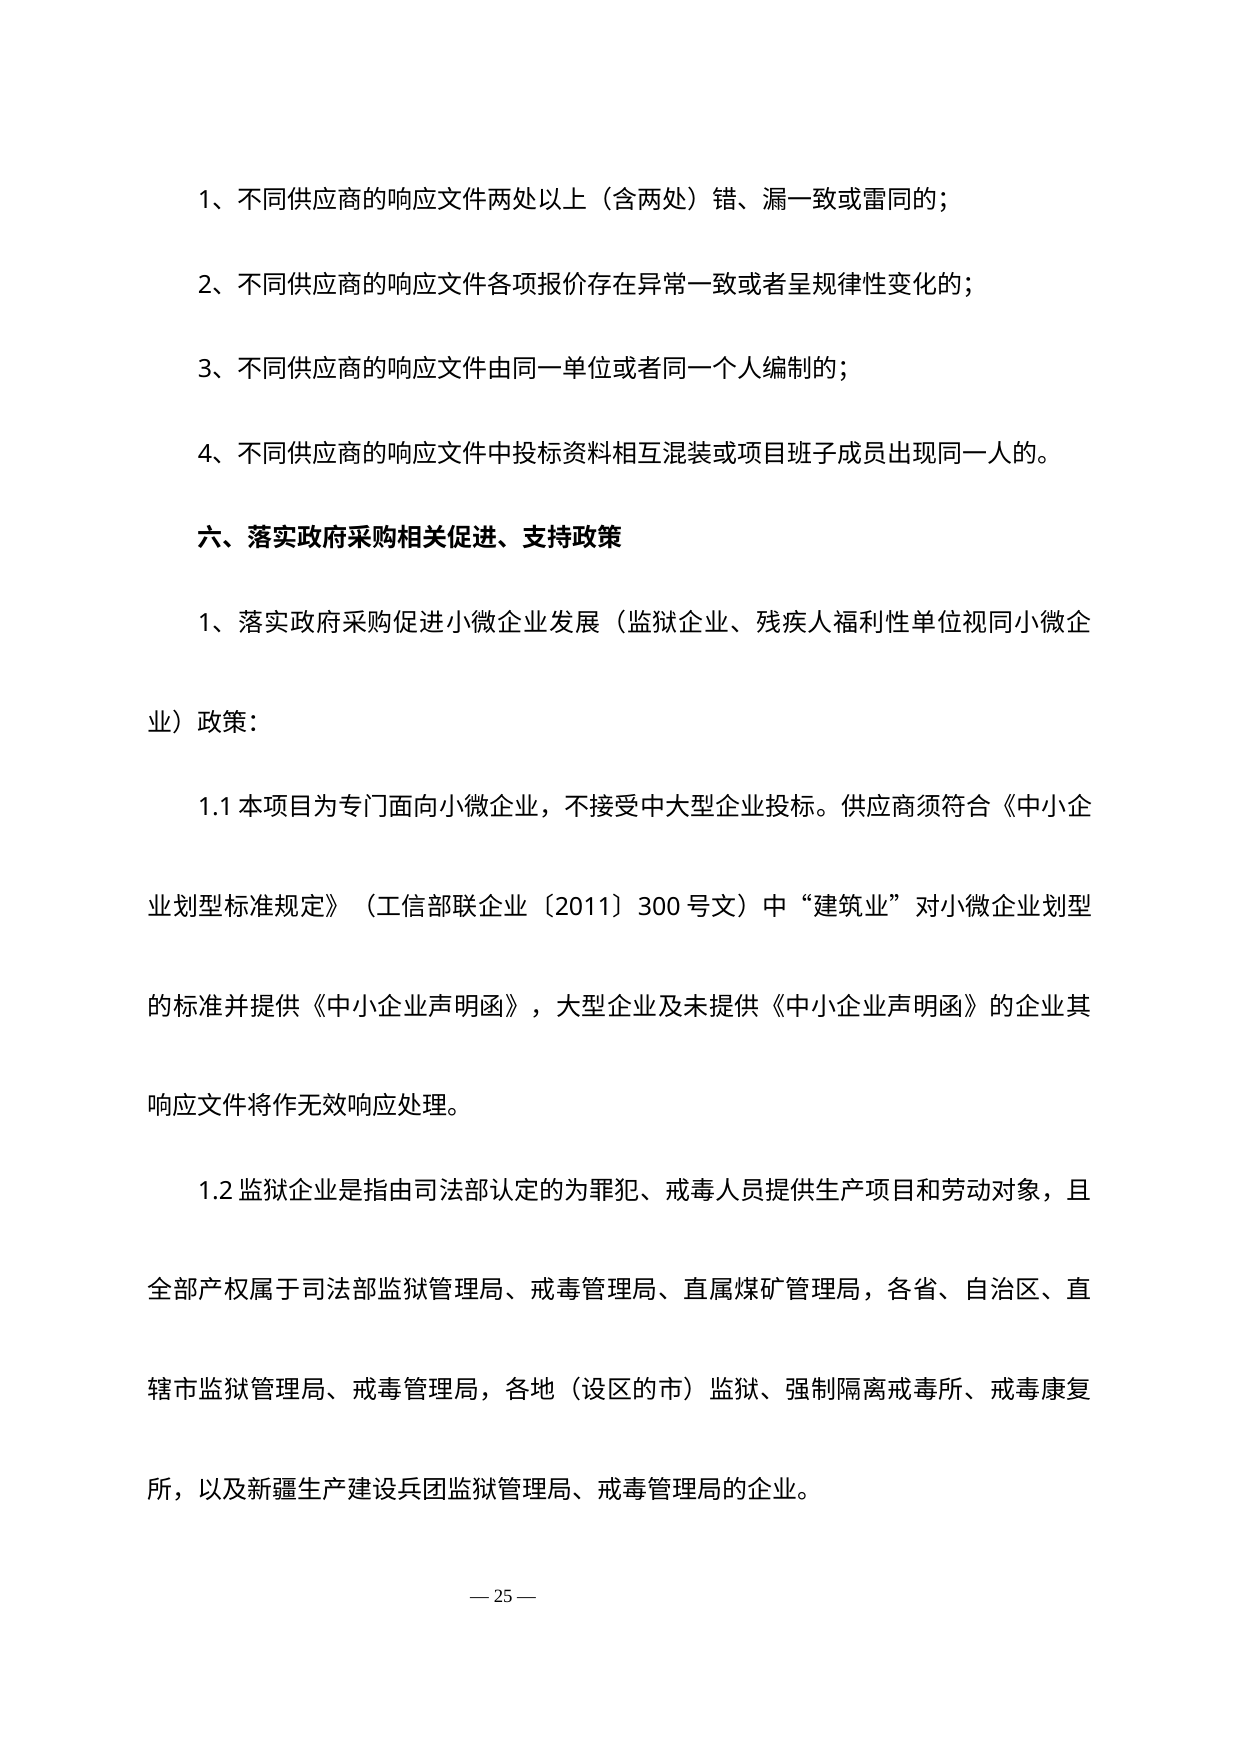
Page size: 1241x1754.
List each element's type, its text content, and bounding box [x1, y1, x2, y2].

text 2、不同供应商的响应文件各项报价存在异常一致或者呈规律性变化的； [148, 249, 1093, 315]
text 4、不同供应商的响应文件中投标资料相互混装或项目班子成员出现同一人的。 [148, 418, 1093, 484]
text 六、落实政府采购相关促进、支持政策 [148, 503, 1093, 569]
text 1.1本项目为专门面向小微企业，不接受中大型企业投标。供应商须符合《中小企业划型标准规定》（工信部联企业〔2011〕300号文）中“建筑业”对小微企业划型的标准并提供《中小企业声明函》，大型企业及未提供《中小企业声明函》的企业其响应文件将作无效响应处理。 [148, 772, 1093, 1137]
text 1、落实政府采购促进小微企业发展（监狱企业、残疾人福利性单位视同小微企业）政策： [148, 587, 1093, 753]
text 1、不同供应商的响应文件两处以上（含两处）错、漏一致或雷同的； [148, 164, 1093, 231]
text 1.2监狱企业是指由司法部认定的为罪犯、戒毒人员提供生产项目和劳动对象，且全部产权属于司法部监狱管理局、戒毒管理局、直属煤矿管理局，各省、自治区、直辖市监狱管理局、戒毒管理局，各地（设区的市）监狱、强制隔离戒毒所、戒毒康复所，以及新疆生产建设兵团监狱管理局、戒毒管理局的企业。 [148, 1155, 1093, 1521]
text 3、不同供应商的响应文件由同一单位或者同一个人编制的； [148, 333, 1093, 400]
